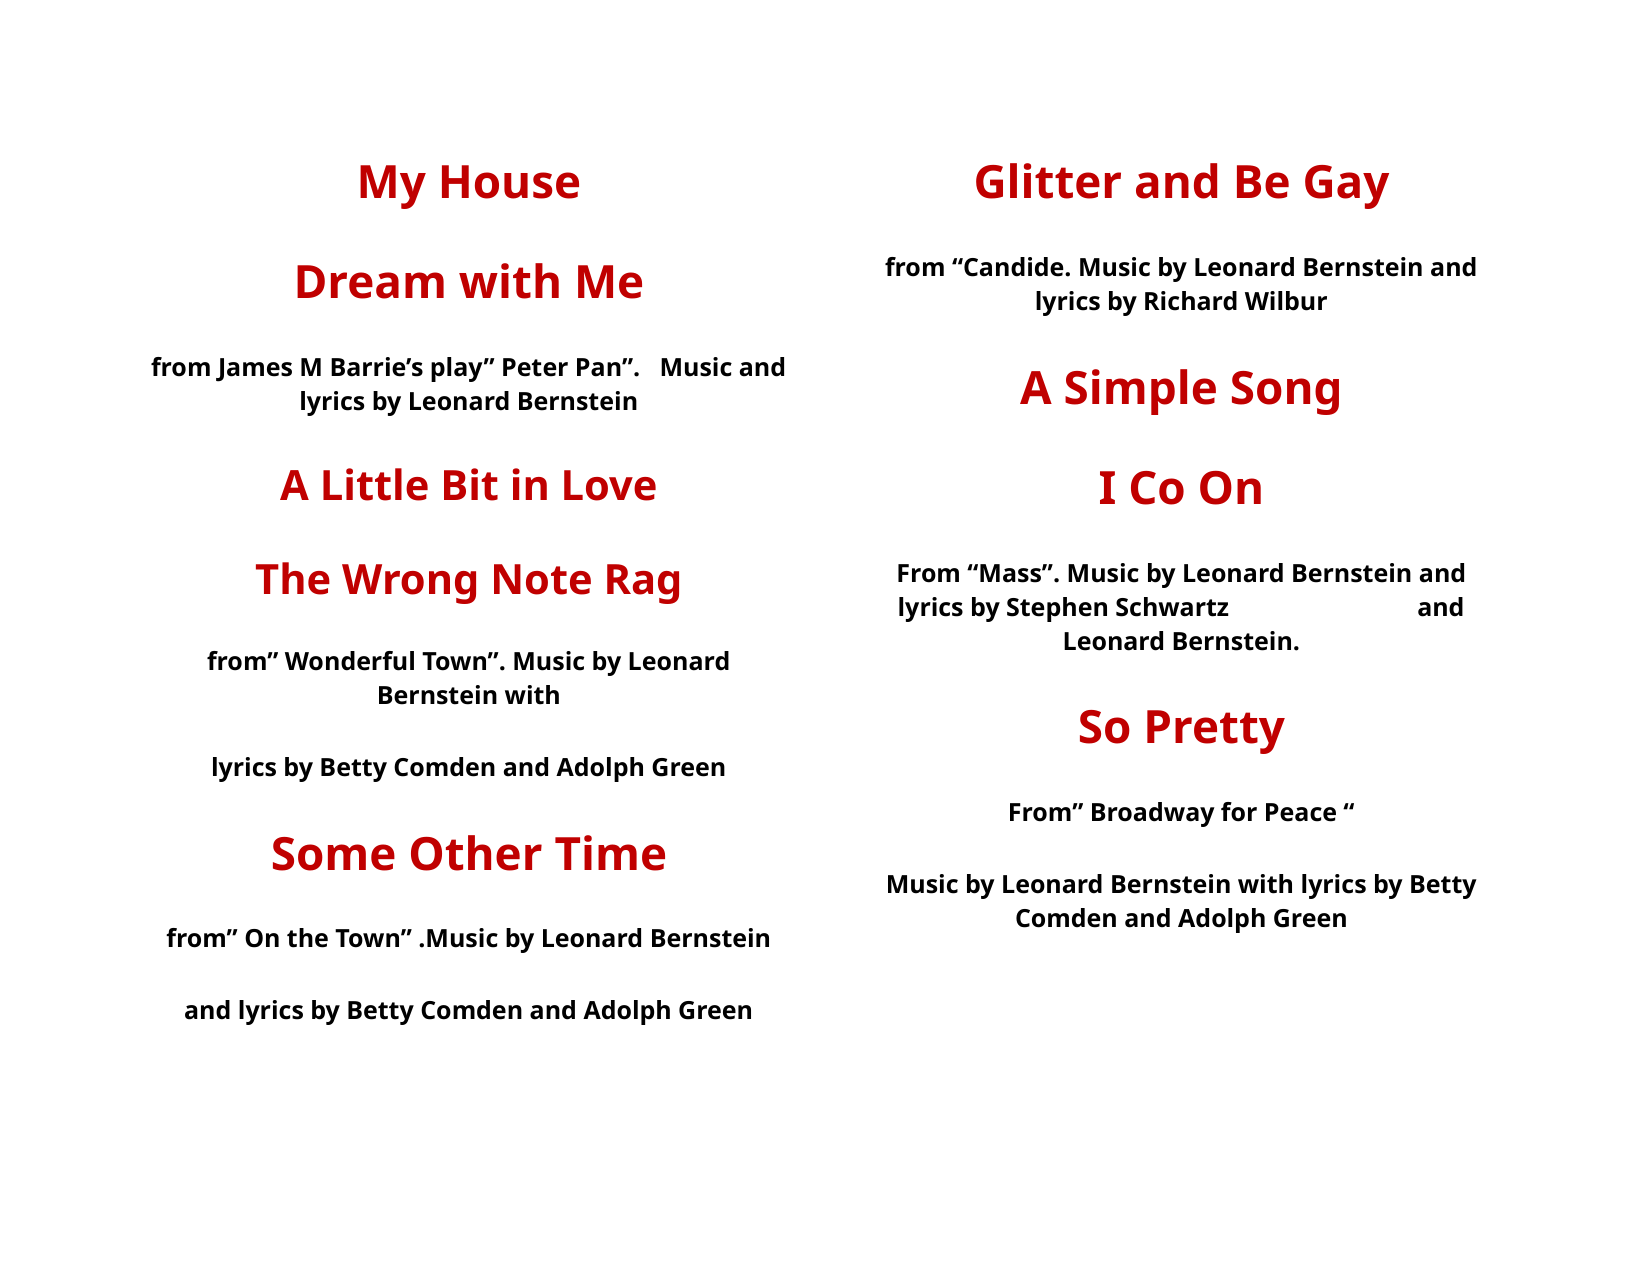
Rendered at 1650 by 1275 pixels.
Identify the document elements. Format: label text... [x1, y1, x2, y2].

text from “Candide. Music by Leonard Bernstein and lyrics by Richard Wilbur [862, 250, 1500, 318]
text Some Other Time [150, 821, 787, 883]
text lyrics by Betty Comden and Adolph Green [150, 749, 787, 784]
text My House [150, 150, 787, 212]
text Dream with Me [150, 250, 787, 312]
text So Pretty [862, 695, 1500, 757]
text Glitter and Be Gay [862, 150, 1500, 212]
text A Simple Song [862, 356, 1500, 418]
text A Little Bit in Love [150, 455, 787, 512]
text from” On the Town” .Music by Leonard Bernstein [150, 921, 787, 955]
text from” Wonderful Town”. Music by Leonard Bernstein with [150, 644, 787, 712]
text and lyrics by Betty Comden and Adolph Green [150, 993, 787, 1027]
text from James M Barrie’s play” Peter Pan”. Music and lyrics by Leonard Bernstein [150, 350, 787, 418]
text From” Broadway for Peace “ [862, 795, 1500, 829]
text I Co On [862, 455, 1500, 518]
text Music by Leonard Bernstein with lyrics by Betty Comden and Adolph Green [862, 866, 1500, 934]
text From “Mass”. Music by Leonard Bernstein and lyrics by Stephen Schwartz and Leonard Bernstein. [862, 555, 1500, 657]
text The Wrong Note Rag [150, 550, 787, 606]
